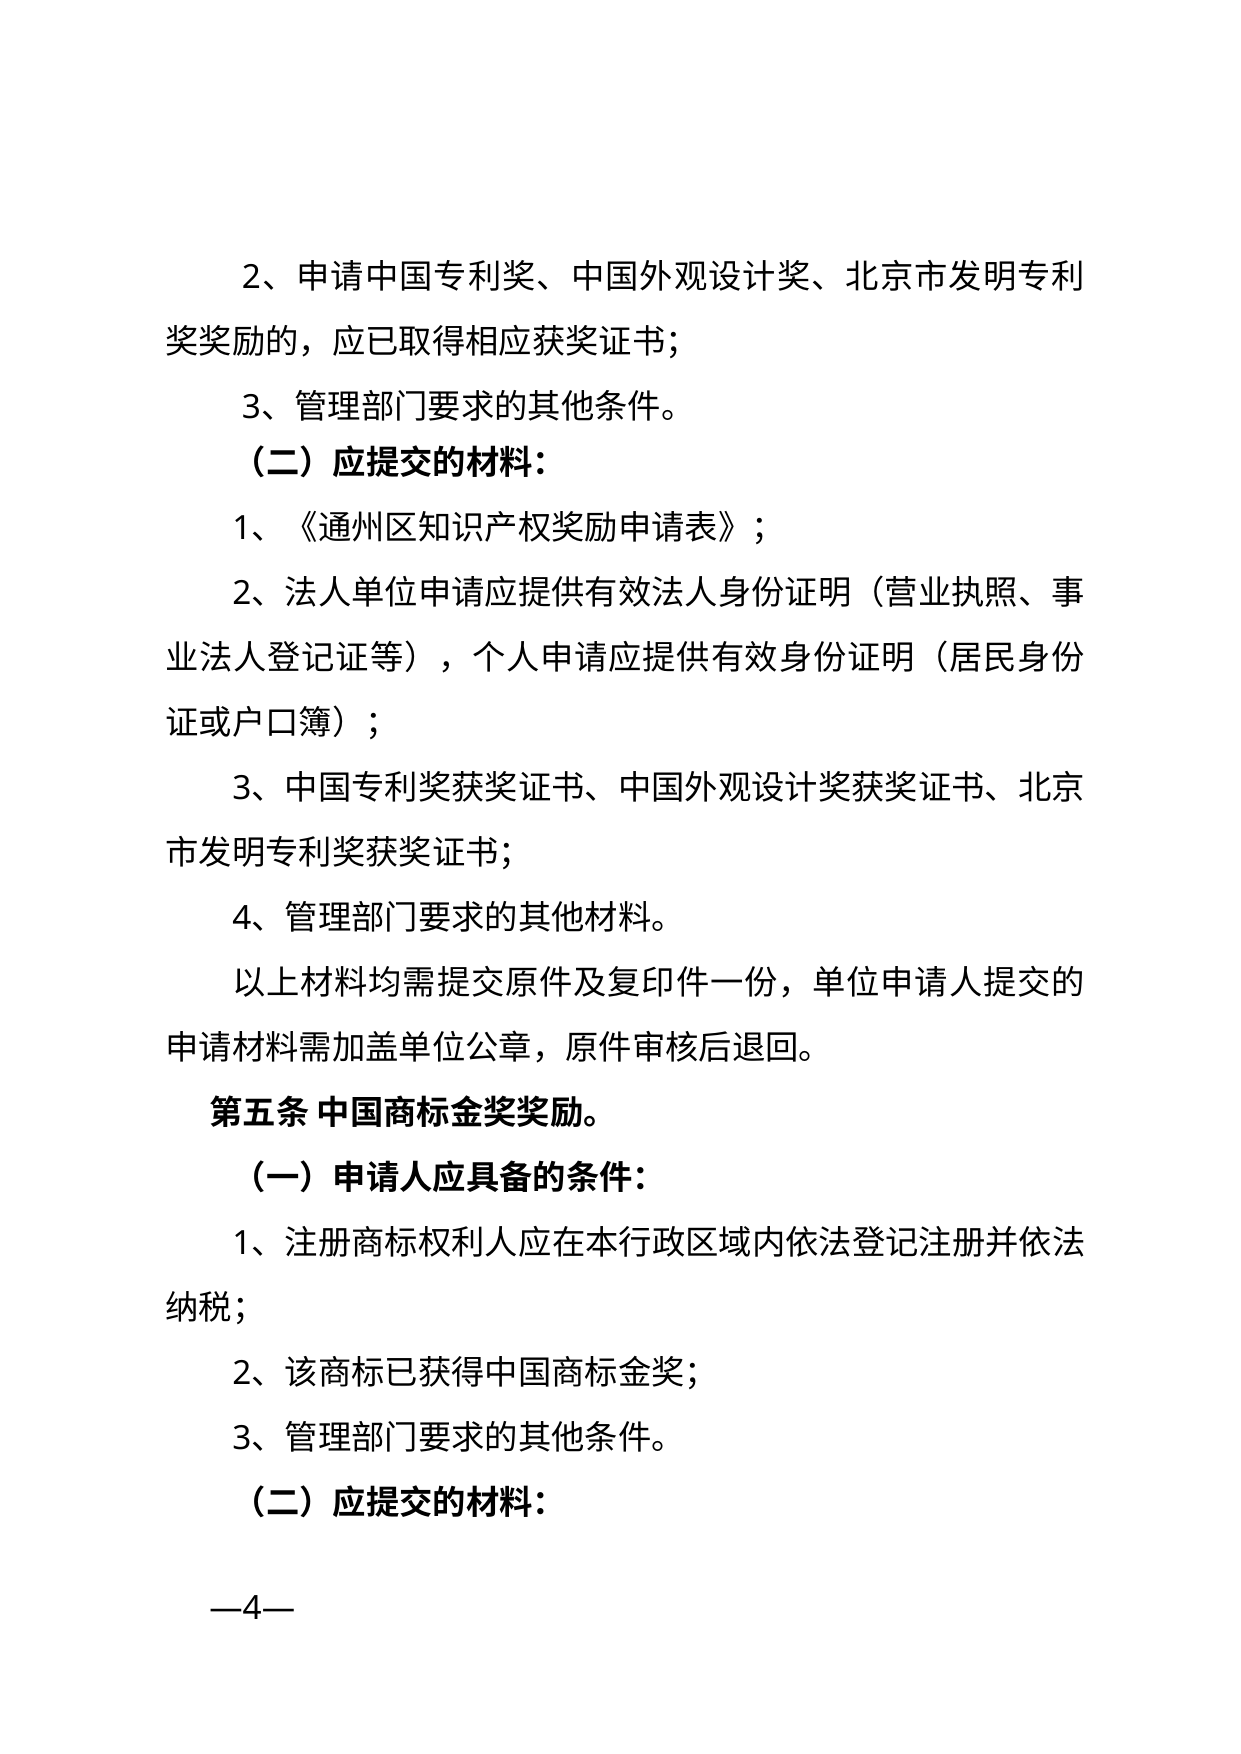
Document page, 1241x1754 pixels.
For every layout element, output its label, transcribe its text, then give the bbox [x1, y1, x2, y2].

text （二）应提交的材料： [165, 428, 1087, 493]
text 2、该商标已获得中国商标金奖； [165, 1338, 1087, 1403]
text 3、管理部门要求的其他条件。 [165, 1403, 1087, 1468]
list 3、管理部门要求的其他条件。 [165, 363, 1087, 428]
text 2、法人单位申请应提供有效法人身份证明（营业执照、事业法人登记证等），个人申请应提供有效身份证明（居民身份证或户口簿）； [165, 558, 1087, 753]
text （二）应提交的材料： [165, 1468, 1087, 1533]
list 第五条 中国商标金奖奖励。 [165, 1078, 1087, 1143]
list 2、申请中国专利奖、中国外观设计奖、北京市发明专利奖奖励的，应已取得相应获奖证书； [165, 233, 1087, 363]
text （一）申请人应具备的条件： [165, 1143, 1087, 1208]
text 3、中国专利奖获奖证书、中国外观设计奖获奖证书、北京市发明专利奖获奖证书； [165, 753, 1087, 883]
text 4、管理部门要求的其他材料。 [165, 883, 1087, 948]
text 1、注册商标权利人应在本行政区域内依法登记注册并依法纳税； [165, 1208, 1087, 1338]
text 1、《通州区知识产权奖励申请表》； [165, 493, 1087, 558]
text 以上材料均需提交原件及复印件一份，单位申请人提交的申请材料需加盖单位公章，原件审核后退回。 [165, 948, 1087, 1078]
